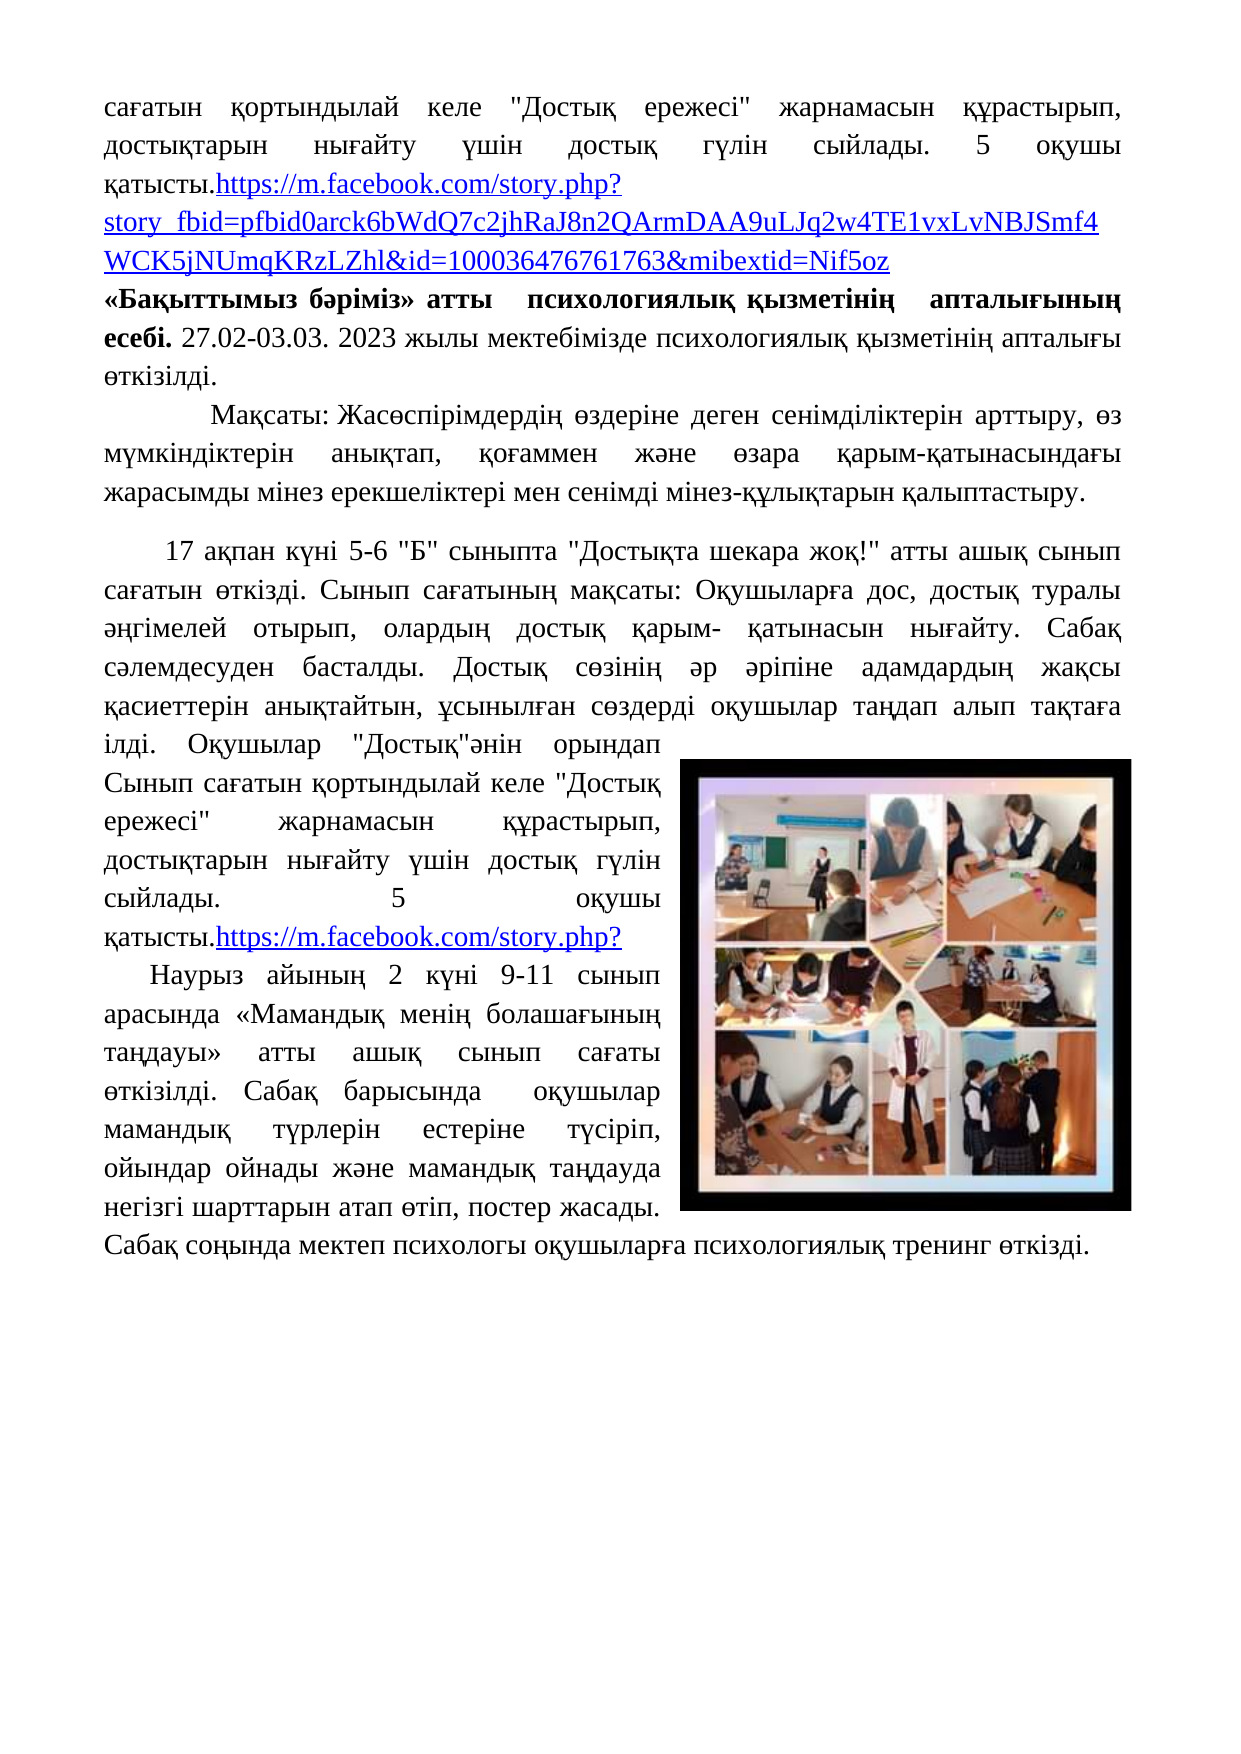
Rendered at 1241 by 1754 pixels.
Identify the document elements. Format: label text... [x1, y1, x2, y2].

picture [680, 759, 1132, 1211]
text «Бақыттымыз бәріміз» атты психологиялық қызметінің апталығының есебі. 27.02-03.03. 2023 жылы мектебімізде психологиялық қызметінің апталығы өткізілді. Мақсаты: Жасөспірімдердің өздеріне деген сенімділіктерін арттыру, өз мүмкіндіктерін анықтап, қоғаммен және өзара қарым-қатынасындағы жарасымды мінез ерекшеліктері мен сенімді мінез-құлықтарын қалыптастыру. [103, 281, 1122, 508]
text Наурыз айының 2 күні 9-11 сынып арасында «Мамандық менің болашағының таңдауы» атты ашық сынып сағаты өткізілді. Сабақ барысында оқушылар мамандық түрлерін естеріне түсіріп, ойындар ойнады және мамандық таңдауда негізгі шарттарын атап өтіп, постер жасады. Сабақ соңында мектеп психологы оқушыларға психологиялық тренинг өткізді. [103, 957, 1122, 1261]
text 17 ақпан күні 5-6 "Б" сыныпта "Достықта шекара жоқ!" атты ашық сынып сағатын өткізді. Сынып сағатының мақсаты: Оқушыларға дос, достық туралы әңгімелей отырып, олардың достық қарым- қатынасын нығайту. Сабақ сәлемдесуден басталды. Достық сөзінің әр әріпіне адамдардың жақсы қасиеттерін анықтайтын, ұсынылған сөздерді оқушылар таңдап алып тақтаға ілді. Оқушылар "Достық"әнін орындап көрермендердің көңілін көтерді. [103, 533, 1122, 760]
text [103, 89, 1122, 276]
text Сынып сағатын қортындылай келе "Достық ережесі" жарнамасын құрастырып, достықтарын нығайту үшін достық гүлін сыйлады. 5 оқушы қатысты.https://m.facebook.com/story.php?story_fbid=pfbid0arck6bWdQ7c2jhRaJ8n2QArmDAA9uLJq2w4TE1vxLvNBJSmf4WCK5jNUmqKRzLZhl&id=100036476761763&mibextid=Nif5oz [103, 765, 680, 952]
